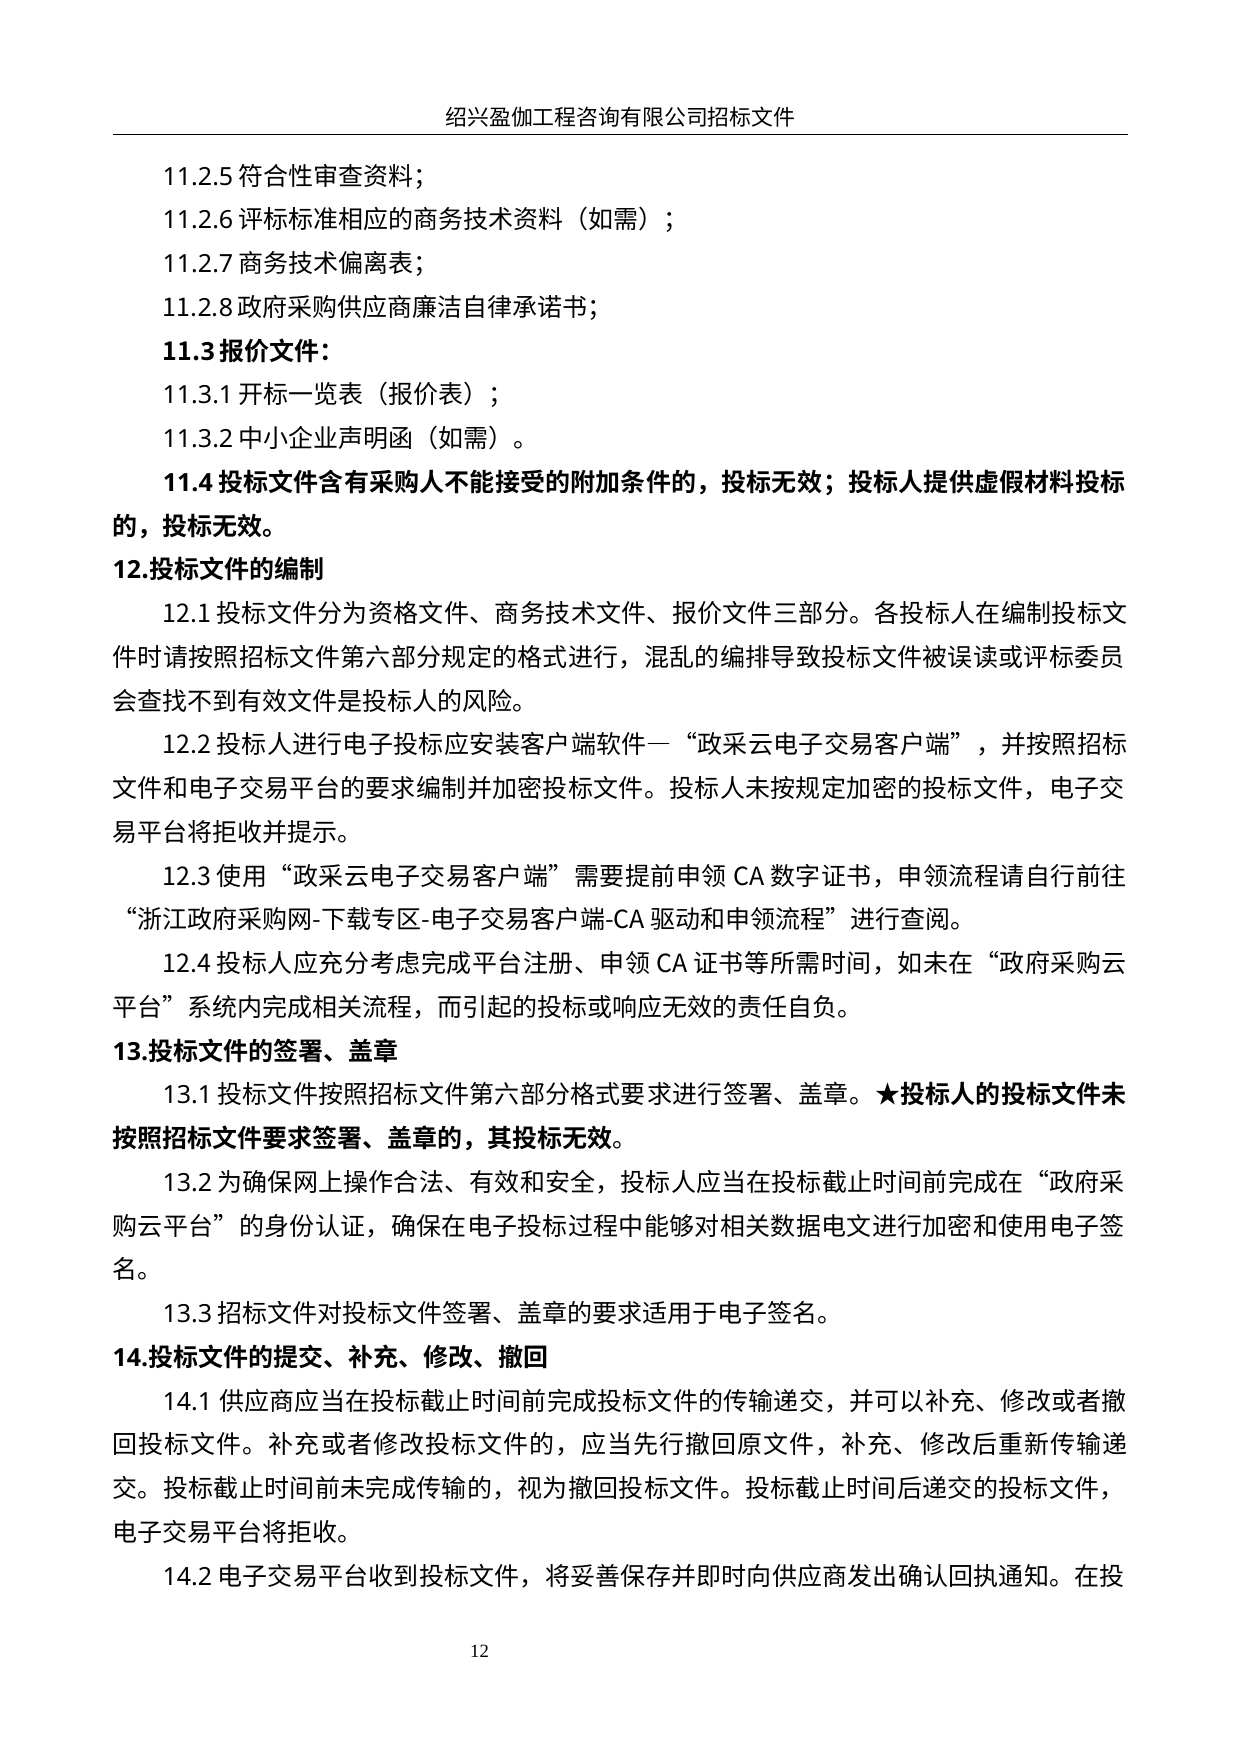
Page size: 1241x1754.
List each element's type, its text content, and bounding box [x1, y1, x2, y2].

text 13.3招标文件对投标文件签署、盖章的要求适用于电子签名。 [112, 1287, 1128, 1331]
text 13.1投标文件按照招标文件第六部分格式要求进行签署、盖章。★投标人的投标文件未按照招标文件要求签署、盖章的，其投标无效。 [112, 1069, 1128, 1156]
text 12.2投标人进行电子投标应安装客户端软件—“政采云电子交易客户端”，并按照招标文件和电子交易平台的要求编制并加密投标文件。投标人未按规定加密的投标文件，电子交易平台将拒收并提示。 [112, 719, 1128, 850]
text 11.4投标文件含有采购人不能接受的附加条件的，投标无效；投标人提供虚假材料投标的，投标无效。 [112, 456, 1128, 544]
text 12.3使用“政采云电子交易客户端”需要提前申领CA数字证书，申领流程请自行前往“浙江政府采购网-下载专区-电子交易客户端-CA驱动和申领流程”进行查阅。 [112, 850, 1128, 937]
text 12.投标文件的编制 [112, 544, 1128, 587]
text 11.3.2中小企业声明函（如需）。 [112, 412, 1128, 456]
text 14.投标文件的提交、补充、修改、撤回 [112, 1331, 1128, 1375]
text 12.1投标文件分为资格文件、商务技术文件、报价文件三部分。各投标人在编制投标文件时请按照招标文件第六部分规定的格式进行，混乱的编排导致投标文件被误读或评标委员会查找不到有效文件是投标人的风险。 [112, 587, 1128, 719]
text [112, 1550, 1128, 1594]
text 14.1 供应商应当在投标截止时间前完成投标文件的传输递交，并可以补充、修改或者撤回投标文件。补充或者修改投标文件的，应当先行撤回原文件，补充、修改后重新传输递交。投标截止时间前未完成传输的，视为撤回投标文件。投标截止时间后递交的投标文件，电子交易平台将拒收。 [112, 1375, 1128, 1550]
text 11.2.5符合性审查资料； [112, 150, 1128, 194]
text 13.2为确保网上操作合法、有效和安全，投标人应当在投标截止时间前完成在“政府采购云平台”的身份认证，确保在电子投标过程中能够对相关数据电文进行加密和使用电子签名。 [112, 1156, 1128, 1287]
text 12.4投标人应充分考虑完成平台注册、申领CA证书等所需时间，如未在“政府采购云平台”系统内完成相关流程，而引起的投标或响应无效的责任自负。 [112, 937, 1128, 1025]
text 11.2.8政府采购供应商廉洁自律承诺书； [112, 281, 1128, 325]
text 11.3.1开标一览表（报价表）； [112, 369, 1128, 412]
text 11.2.7商务技术偏离表； [112, 237, 1128, 281]
text 11.3报价文件： [112, 325, 1128, 369]
text 11.2.6评标标准相应的商务技术资料（如需）； [112, 194, 1128, 237]
text 13.投标文件的签署、盖章 [112, 1025, 1128, 1069]
